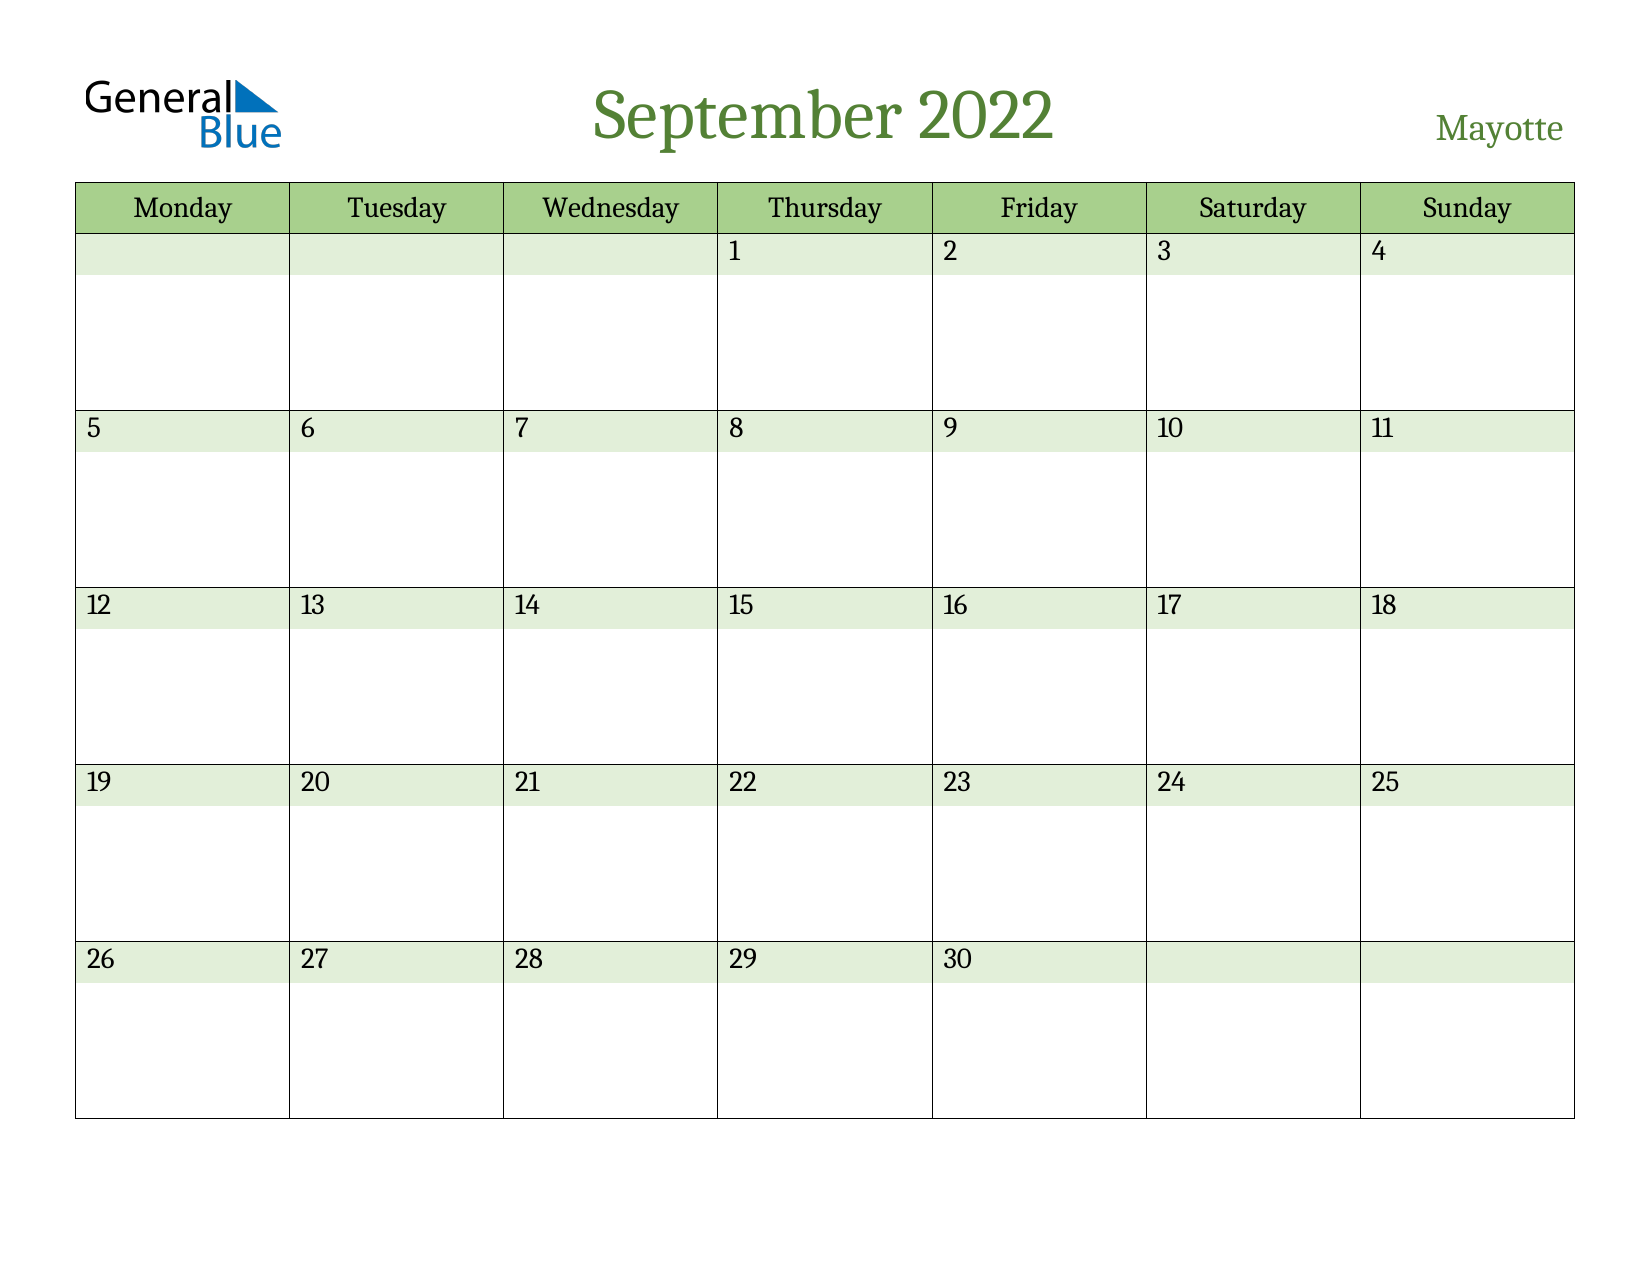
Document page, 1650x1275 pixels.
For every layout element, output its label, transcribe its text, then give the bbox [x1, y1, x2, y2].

table_cell [933, 452, 1146, 587]
table_cell [504, 629, 717, 764]
table_cell 27 [290, 942, 503, 983]
table_cell [76, 275, 289, 410]
table_cell [933, 629, 1146, 764]
table_cell [76, 983, 289, 1118]
table_cell [76, 234, 289, 275]
table_cell 11 [1361, 411, 1574, 452]
table_cell [290, 806, 503, 941]
table_cell Friday [933, 183, 1146, 233]
table_cell [290, 452, 503, 587]
table_cell [933, 983, 1146, 1118]
table_cell [504, 275, 717, 410]
table_cell Saturday [1147, 183, 1360, 233]
table_cell [718, 806, 932, 941]
table_cell 16 [933, 588, 1146, 629]
table_cell 2 [933, 234, 1146, 275]
table_cell 21 [504, 765, 717, 806]
table_cell [504, 234, 717, 275]
table_cell Wednesday [504, 183, 717, 233]
table_cell [290, 629, 503, 764]
table_cell [1361, 275, 1574, 410]
table_cell [933, 806, 1146, 941]
table_cell [290, 234, 503, 275]
table_cell 9 [933, 411, 1146, 452]
table_cell Thursday [718, 183, 932, 233]
table_cell 25 [1361, 765, 1574, 806]
table_cell Monday [76, 183, 289, 233]
table_cell 4 [1361, 234, 1574, 275]
table_cell [1147, 942, 1360, 983]
table_cell [718, 629, 932, 764]
table_cell Tuesday [290, 183, 503, 233]
table_cell 10 [1147, 411, 1360, 452]
table_cell [1147, 452, 1360, 587]
table_cell [718, 983, 932, 1118]
table_cell 1 [718, 234, 932, 275]
table_cell [1361, 806, 1574, 941]
table_cell [933, 275, 1146, 410]
table_cell [290, 983, 503, 1118]
table_cell 20 [290, 765, 503, 806]
table_cell 15 [718, 588, 932, 629]
table_cell 3 [1147, 234, 1360, 275]
table_cell [1361, 983, 1574, 1118]
table_cell [718, 275, 932, 410]
table_cell 30 [933, 942, 1146, 983]
table_cell [76, 806, 289, 941]
table_cell 22 [718, 765, 932, 806]
table_cell 12 [76, 588, 289, 629]
table_cell [1361, 452, 1574, 587]
table_cell [718, 452, 932, 587]
table_cell [504, 806, 717, 941]
table_cell 8 [718, 411, 932, 452]
table_cell 24 [1147, 765, 1360, 806]
table_cell 28 [504, 942, 717, 983]
table_cell Sunday [1361, 183, 1574, 233]
table_cell 17 [1147, 588, 1360, 629]
picture [86, 80, 281, 148]
table_cell [1147, 275, 1360, 410]
table_cell 23 [933, 765, 1146, 806]
table_cell [290, 275, 503, 410]
table_cell 7 [504, 411, 717, 452]
table_header Mayotte [1146, 75, 1574, 182]
table_cell [1361, 629, 1574, 764]
table_cell [1147, 983, 1360, 1118]
table_header [76, 75, 503, 182]
table_cell 5 [76, 411, 289, 452]
table_cell [1147, 806, 1360, 941]
table_cell [504, 452, 717, 587]
table_cell 13 [290, 588, 503, 629]
table_cell 26 [76, 942, 289, 983]
table_cell 14 [504, 588, 717, 629]
table_header September 2022 [504, 75, 1146, 182]
table_cell [504, 983, 717, 1118]
table_cell [76, 629, 289, 764]
table_cell 18 [1361, 588, 1574, 629]
table_cell 29 [718, 942, 932, 983]
table_cell [76, 452, 289, 587]
table_cell 6 [290, 411, 503, 452]
table_cell [1147, 629, 1360, 764]
table_cell 19 [76, 765, 289, 806]
table_cell [1361, 942, 1574, 983]
